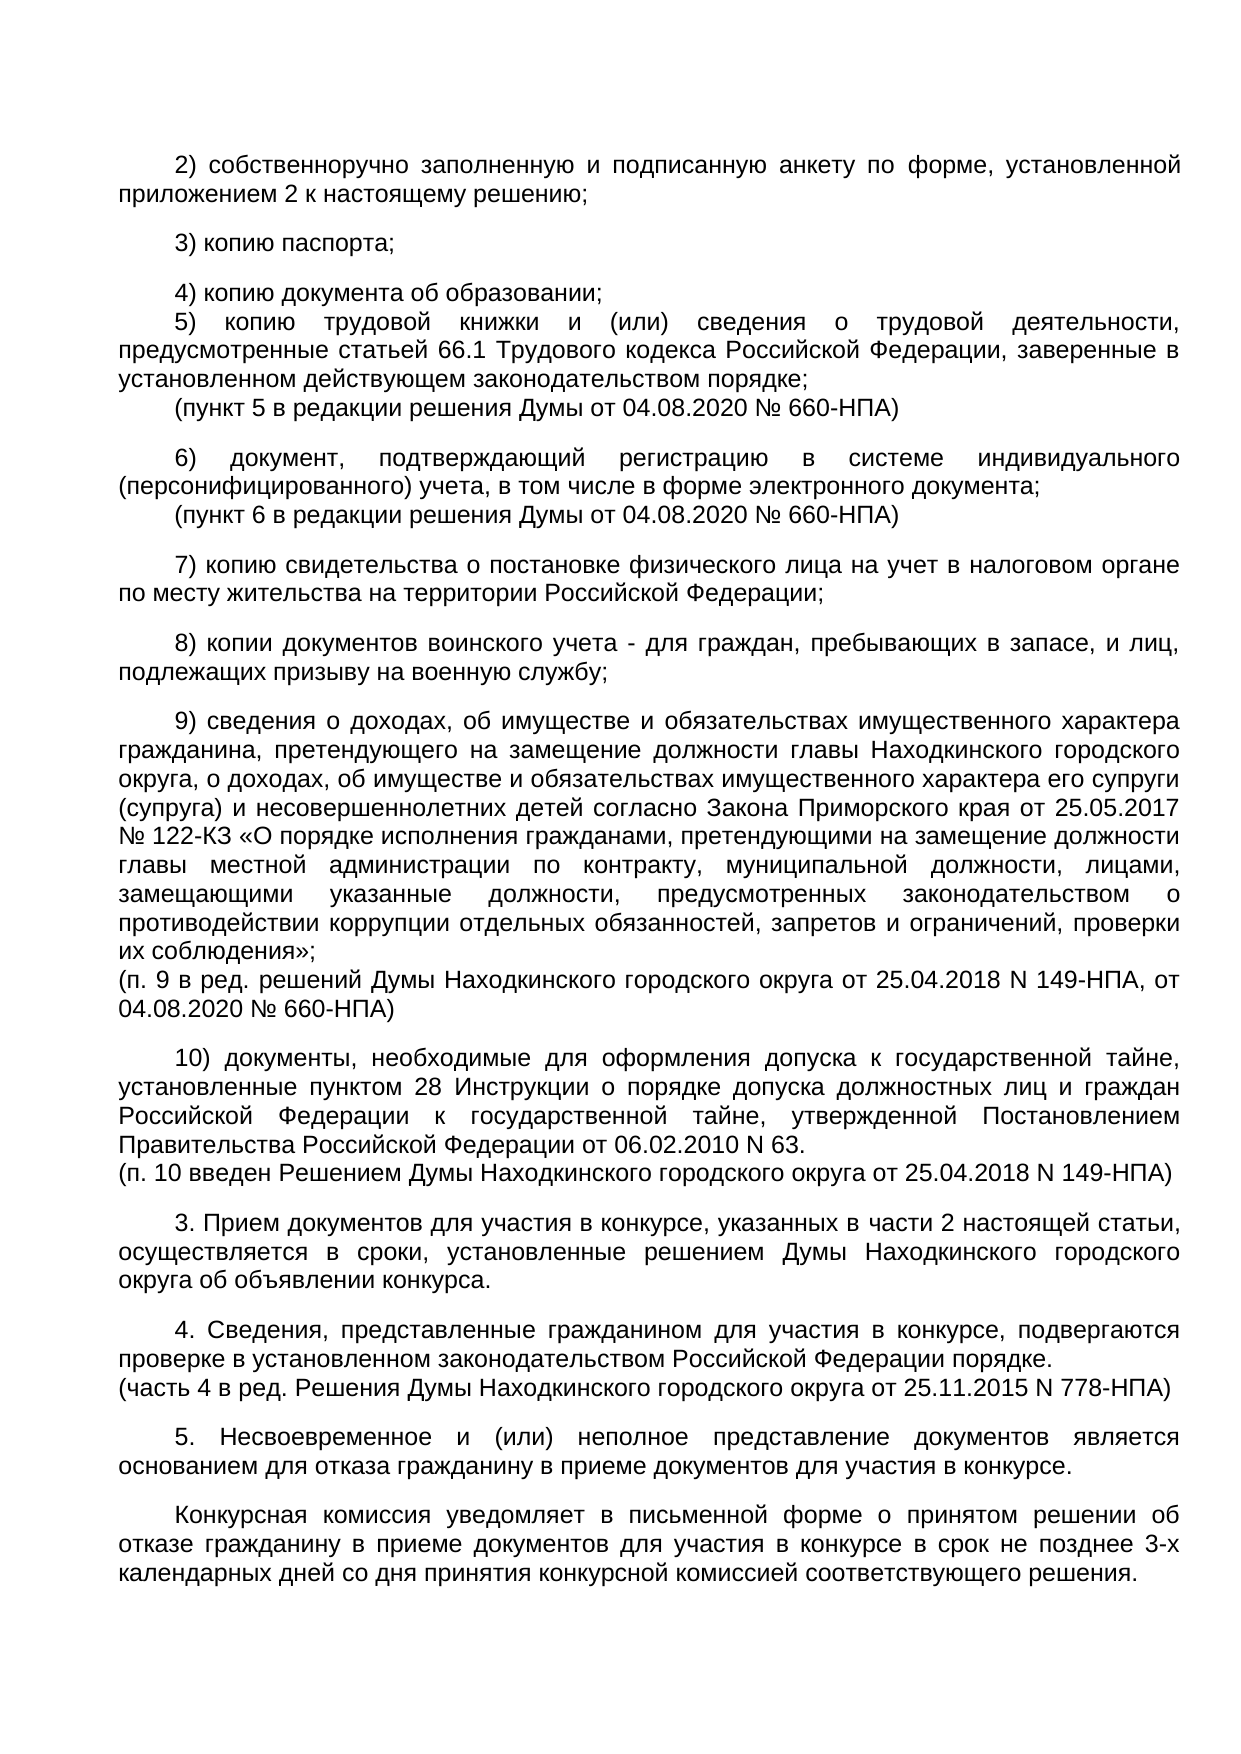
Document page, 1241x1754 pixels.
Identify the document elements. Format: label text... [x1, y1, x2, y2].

text 2) собственноручно заполненную и подписанную анкету по форме, установленной приложением 2 к настоящему решению; [118, 150, 1181, 207]
text 3. Прием документов для участия в конкурсе, указанных в части 2 настоящей статьи, осуществляется в сроки, установленные решением Думы Находкинского городского округа об объявлении конкурса. [118, 1208, 1181, 1294]
text 4) копию документа об образовании; [118, 278, 1181, 307]
text 7) копию свидетельства о постановке физического лица на учет в налоговом органе по месту жительства на территории Российской Федерации; [118, 549, 1181, 607]
text (п. 10 введен Решением Думы Находкинского городского округа от 25.04.2018 N 149-НПА) [118, 1158, 1181, 1187]
text (п. 9 в ред. решений Думы Находкинского городского округа от 25.04.2018 N 149-НПА, от 04.08.2020 № 660-НПА) [118, 965, 1181, 1022]
text 9) сведения о доходах, об имуществе и обязательствах имущественного характера гражданина, претендующего на замещение должности главы Находкинского городского округа, о доходах, об имуществе и обязательствах имущественного характера его супруги (супруга) и несовершеннолетних детей согласно Закона Приморского края от 25.05.2017 № 122-КЗ «О порядке исполнения гражданами, претендующими на замещение должности главы местной администрации по контракту, муниципальной должности, лицами, замещающими указанные должности, предусмотренных законодательством о противодействии коррупции отдельных обязанностей, запретов и ограничений, проверки их соблюдения»; [118, 706, 1181, 965]
text 5. Несвоевременное и (или) неполное представление документов является основанием для отказа гражданину в приеме документов для участия в конкурсе. [118, 1422, 1181, 1479]
text (пункт 5 в редакции решения Думы от 04.08.2020 № 660-НПА) [118, 393, 1181, 422]
text 8) копии документов воинского учета - для граждан, пребывающих в запасе, и лиц, подлежащих призыву на военную службу; [118, 628, 1181, 685]
text (пункт 6 в редакции решения Думы от 04.08.2020 № 660-НПА) [118, 500, 1181, 529]
text 10) документы, необходимые для оформления допуска к государственной тайне, установленные пунктом 28 Инструкции о порядке допуска должностных лиц и граждан Российской Федерации к государственной тайне, утвержденной Постановлением Правительства Российской Федерации от 06.02.2010 N 63. [118, 1043, 1181, 1158]
text 3) копию паспорта; [118, 228, 1181, 257]
text (часть 4 в ред. Решения Думы Находкинского городского округа от 25.11.2015 N 778-НПА) [118, 1372, 1181, 1401]
text Конкурсная комиссия уведомляет в письменной форме о принятом решении об отказе гражданину в приеме документов для участия в конкурсе в срок не позднее 3-х календарных дней со дня принятия конкурсной комиссией соответствующего решения. [118, 1500, 1181, 1587]
text 4. Сведения, представленные гражданином для участия в конкурсе, подвергаются проверке в установленном законодательством Российской Федерации порядке. [118, 1315, 1181, 1372]
text 6) документ, подтверждающий регистрацию в системе индивидуального (персонифицированного) учета, в том числе в форме электронного документа; [118, 442, 1181, 500]
text 5) копию трудовой книжки и (или) сведения о трудовой деятельности, предусмотренные статьей 66.1 Трудового кодекса Российской Федерации, заверенные в установленном действующем законодательством порядке; [118, 307, 1181, 393]
